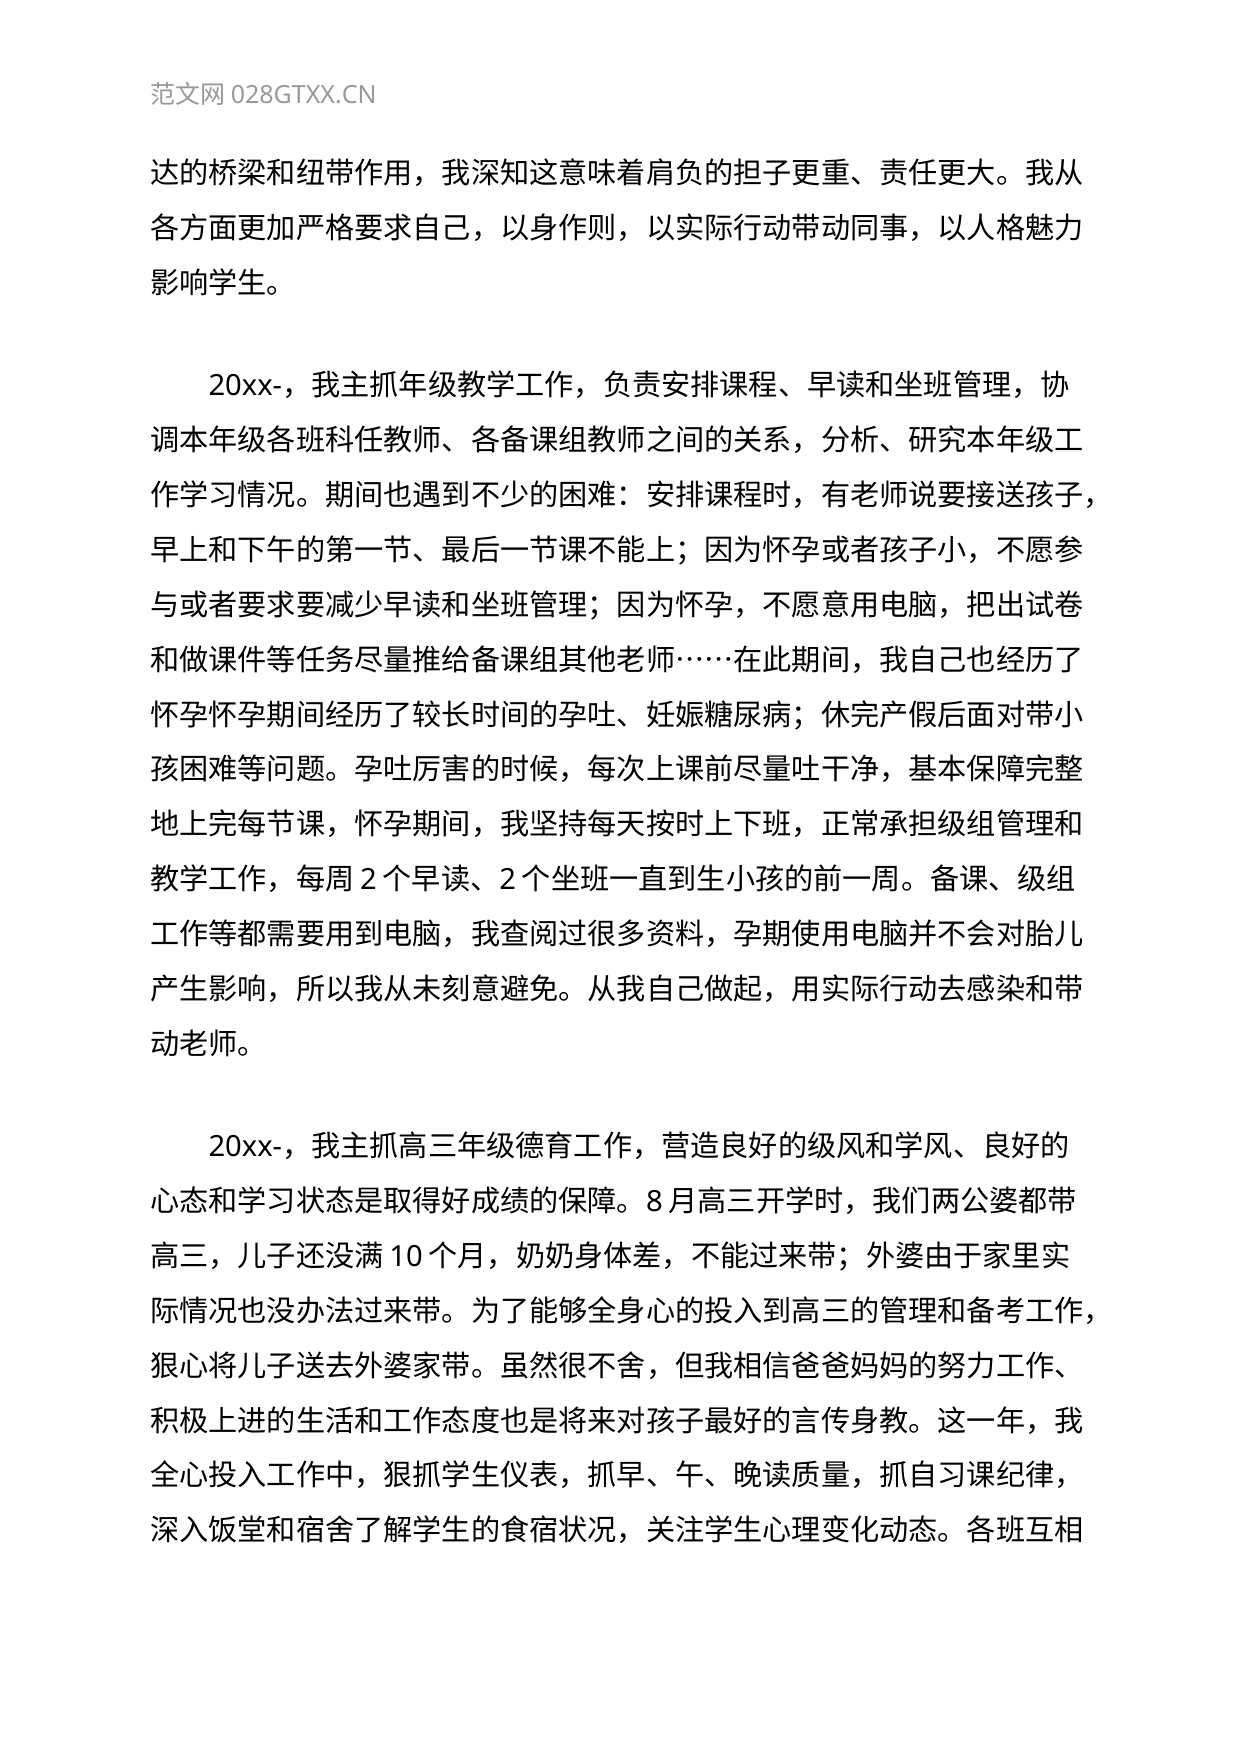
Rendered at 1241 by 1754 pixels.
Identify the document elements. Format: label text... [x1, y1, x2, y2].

text 20xx-，我主抓年级教学工作，负责安排课程、早读和坐班管理，协调本年级各班科任教师、各备课组教师之间的关系，分析、研究本年级工作学习情况。期间也遇到不少的困难：安排课程时，有老师说要接送孩子，早上和下午的第一节、最后一节课不能上；因为怀孕或者孩子小，不愿参与或者要求要减少早读和坐班管理；因为怀孕，不愿意用电脑，把出试卷和做课件等任务尽量推给备课组其他老师……在此期间，我自己也经历了怀孕怀孕期间经历了较长时间的孕吐、妊娠糖尿病；休完产假后面对带小孩困难等问题。孕吐厉害的时候，每次上课前尽量吐干净，基本保障完整地上完每节课，怀孕期间，我坚持每天按时上下班，正常承担级组管理和教学工作，每周2个早读、2个坐班一直到生小孩的前一周。备课、级组工作等都需要用到电脑，我查阅过很多资料，孕期使用电脑并不会对胎儿产生影响，所以我从未刻意避免。从我自己做起，用实际行动去感染和带动老师。 [150, 362, 1090, 1063]
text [150, 150, 1090, 302]
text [150, 1122, 1090, 1549]
